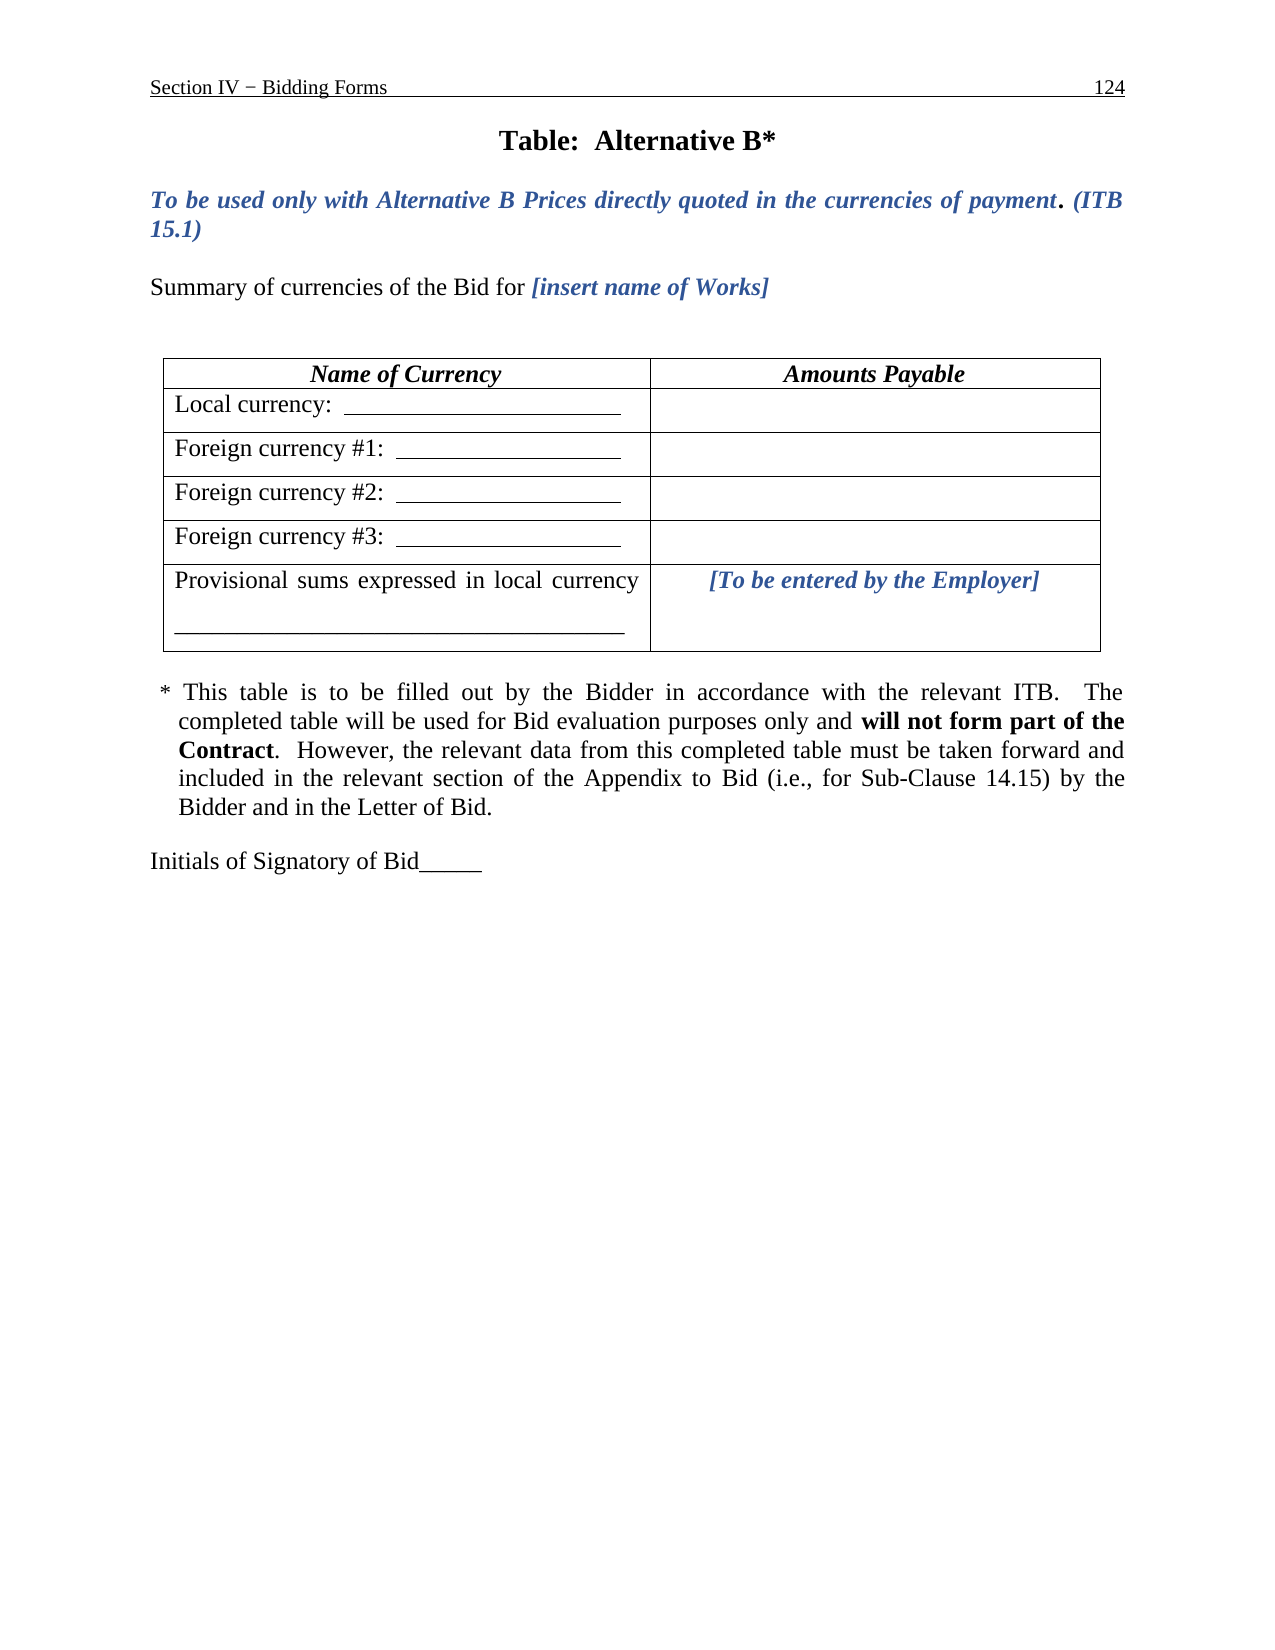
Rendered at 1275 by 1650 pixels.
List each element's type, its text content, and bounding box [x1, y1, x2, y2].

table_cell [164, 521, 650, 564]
text Summary of currencies of the Bid for [insert name of Works] [150, 272, 1125, 300]
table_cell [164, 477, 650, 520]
text Table: Alternative B* [150, 123, 1125, 157]
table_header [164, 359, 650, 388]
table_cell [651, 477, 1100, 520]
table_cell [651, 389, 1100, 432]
text * This table is to be filled out by the Bidder in accordance with the relevant ITB. The completed table will be used for Bid evaluation purposes only and will not form part of the Contract. However, the relevant data from this completed table must be taken forward and included in the relevant section of the Appendix to Bid (i.e., for Sub-Clause 14.15) by the Bidder and in the Letter of Bid. [159, 677, 1125, 821]
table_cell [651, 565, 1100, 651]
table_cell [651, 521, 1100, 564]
text Initials of Signatory of Bid_____ [150, 846, 1125, 875]
text To be used only with Alternative B Prices directly quoted in the currencies of payment. (ITB 15.1) [150, 185, 1125, 243]
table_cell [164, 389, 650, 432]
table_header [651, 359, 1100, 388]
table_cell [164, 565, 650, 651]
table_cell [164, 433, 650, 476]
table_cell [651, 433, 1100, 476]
